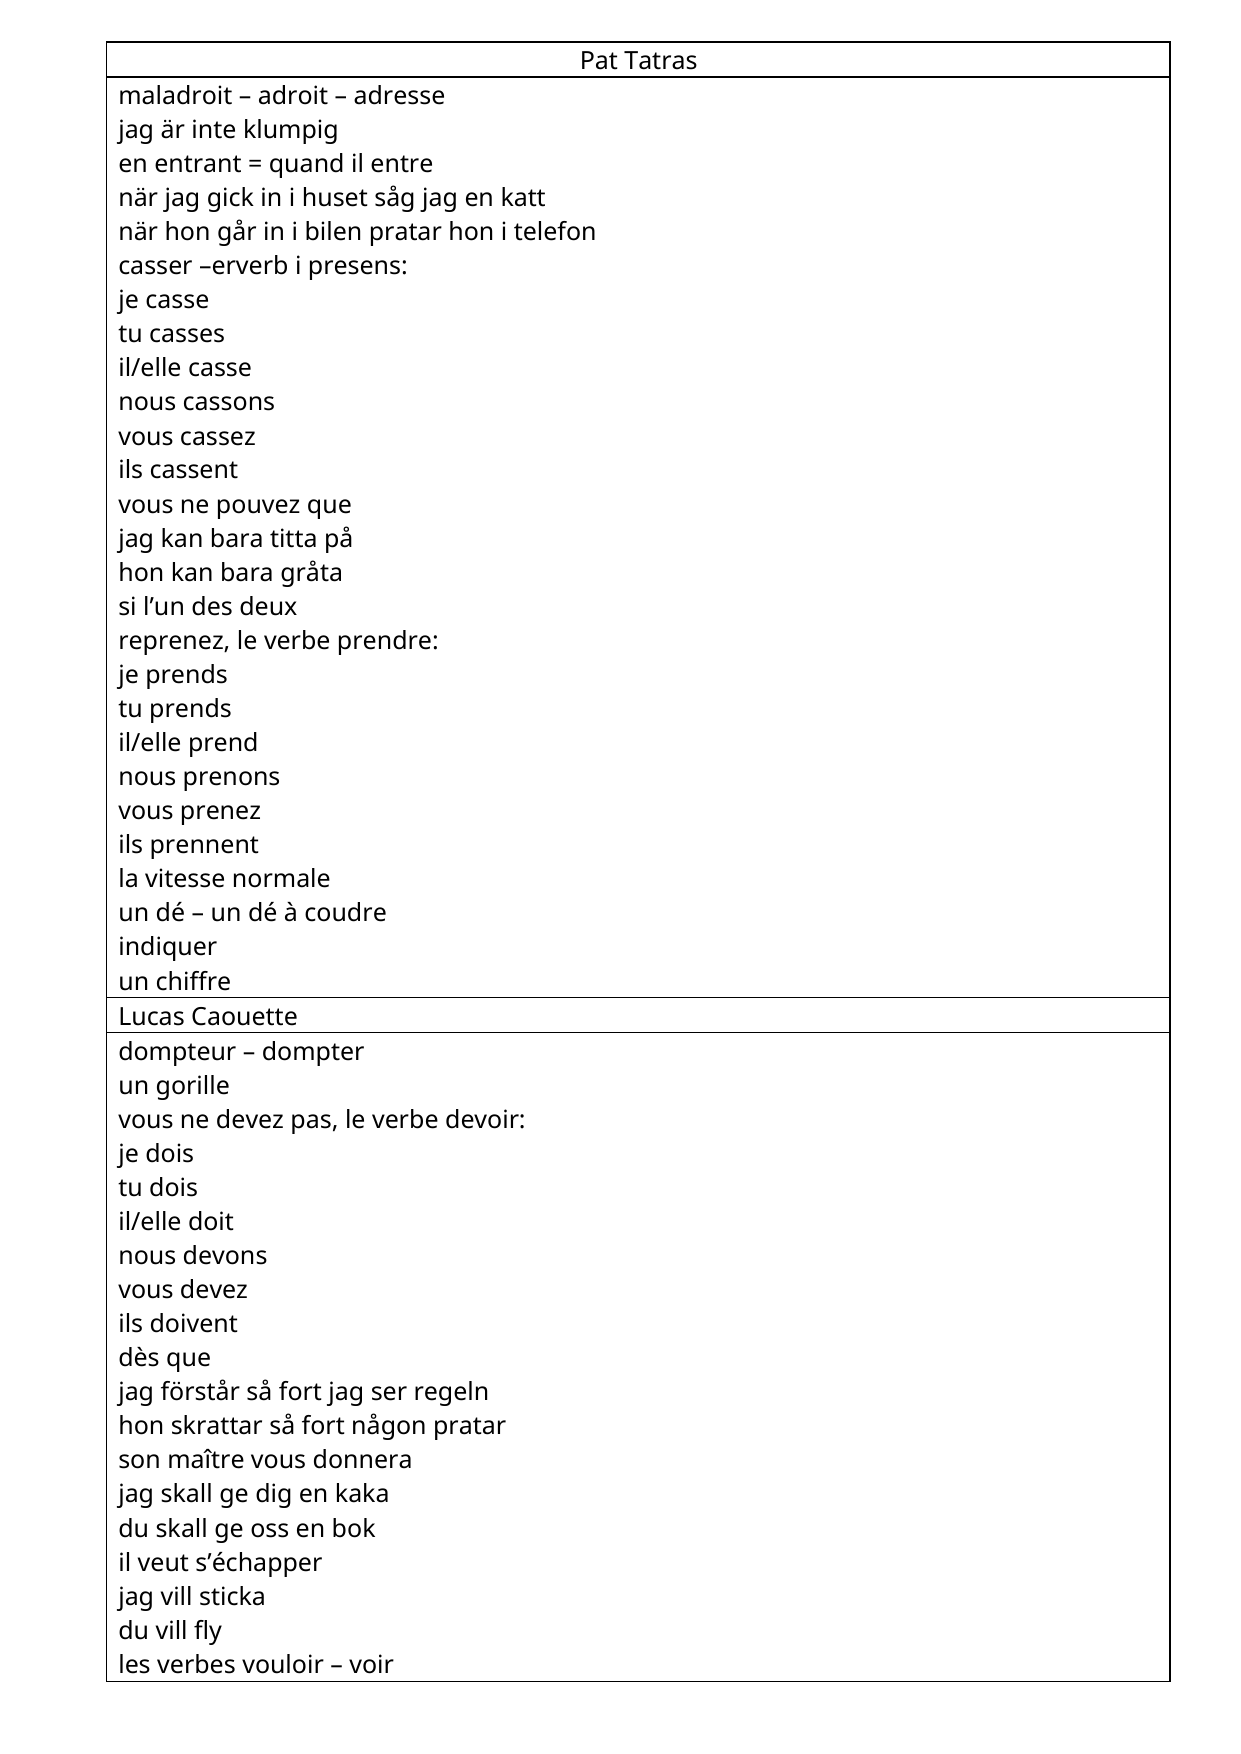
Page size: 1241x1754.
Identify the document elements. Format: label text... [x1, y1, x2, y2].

table_cell Lucas Caouette [107, 998, 1169, 1032]
table_cell maladroit – adroit – adresse jag är inte klumpig en entrant = quand il entre när jag gick in i huset såg jag en katt när hon går in i bilen pratar hon i telefon casser –erverb i presens: je casse tu casses il/elle casse nous cassons vous cassez ils cassent vous ne pouvez que jag kan bara titta på hon kan bara gråta si l’un des deux reprenez, le verbe prendre: je prends tu prends il/elle prend nous prenons vous prenez ils prennent la vitesse normale un dé – un dé à coudre indiquer un chiffre [107, 78, 1169, 997]
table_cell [107, 1033, 1169, 1681]
table_header Pat Tatras [107, 43, 1169, 76]
